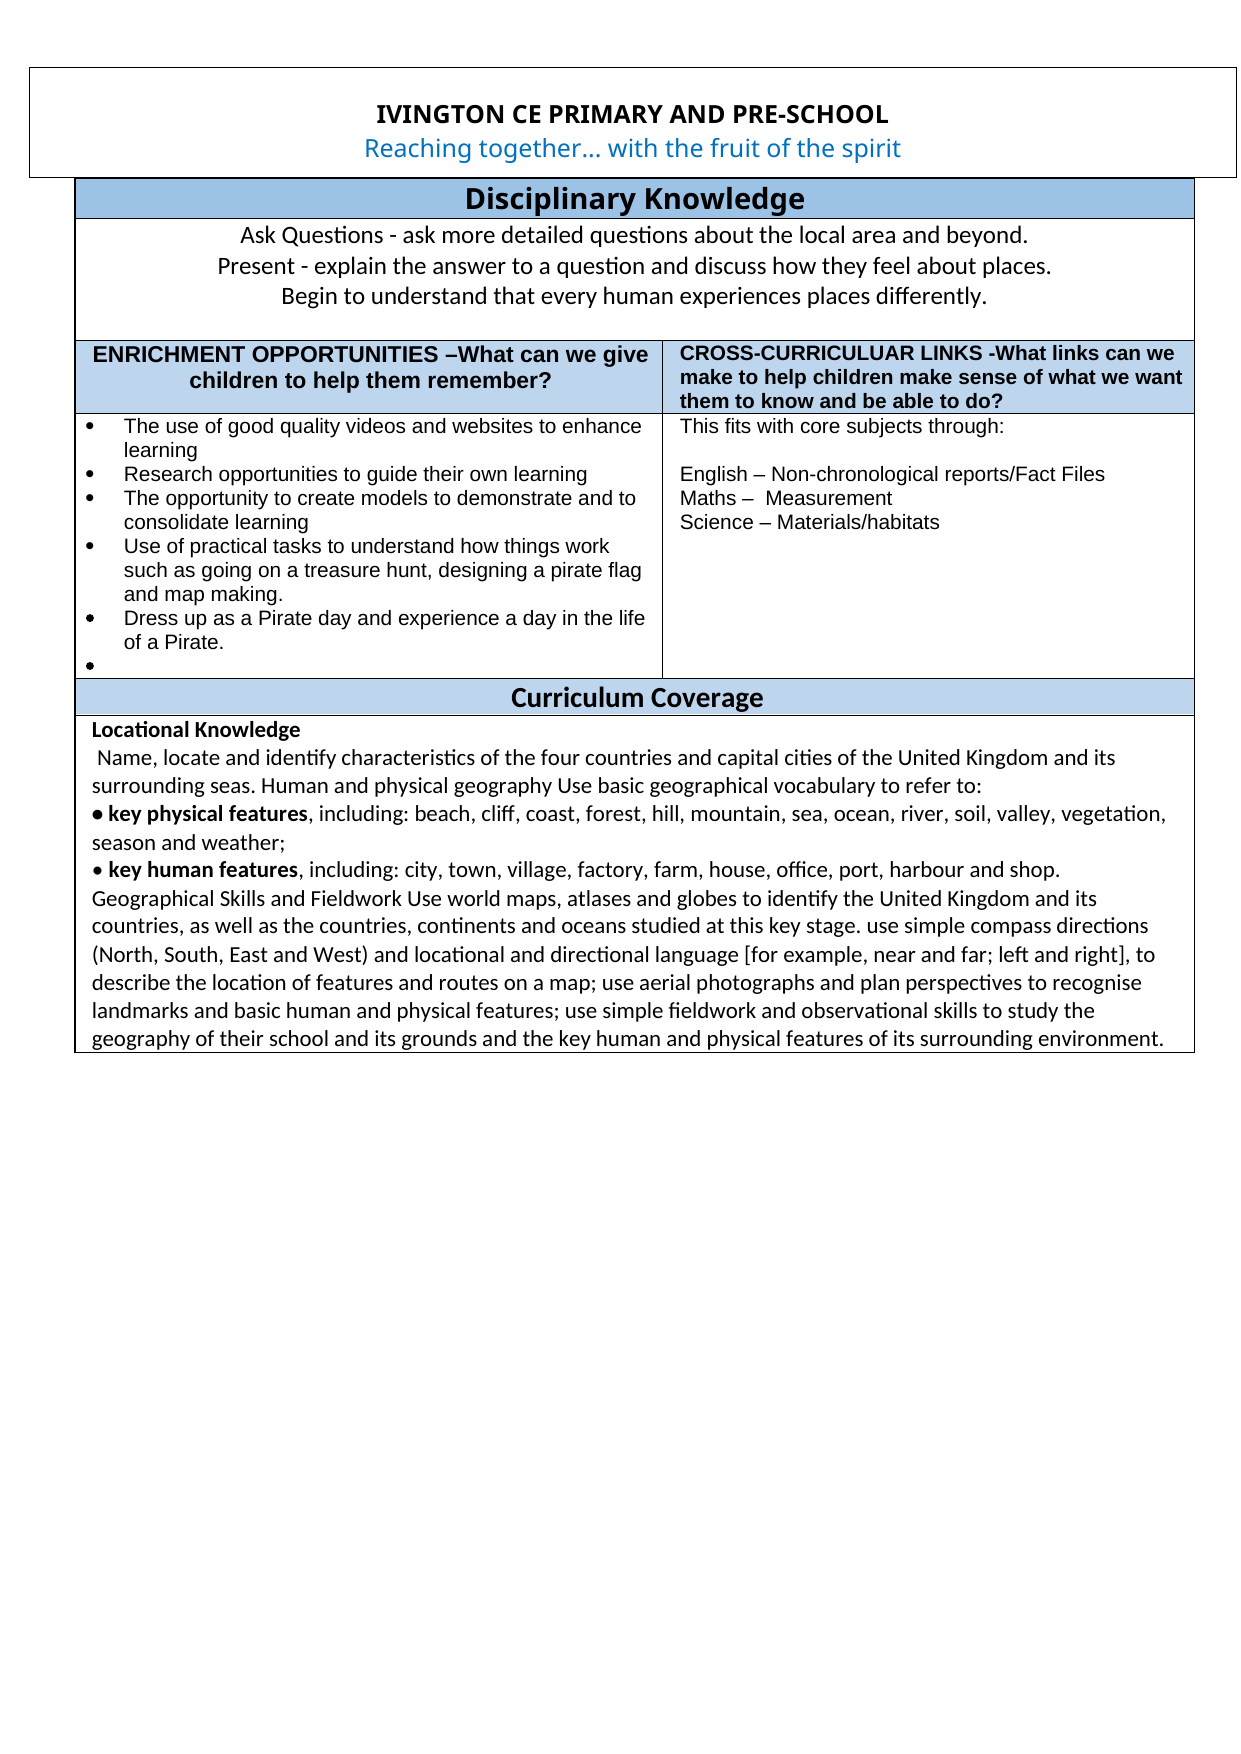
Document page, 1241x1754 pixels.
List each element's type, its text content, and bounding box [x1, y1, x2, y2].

table_cell CROSS-CURRICULUAR LINKS -What links can we make to help children make sense of what we want them to know and be able to do? [1003, 341, 1194, 413]
table_cell Ask Questions - ask more detailed questions about the local area and beyond. Present - explain the answer to a question and discuss how they feel about places. Begin to understand that every human experiences places differently. [76, 219, 1194, 340]
table_cell The use of good quality videos and websites to enhance learning Research opportunities to guide their own learning The opportunity to create models to demonstrate and to consolidate learning Use of practical tasks to understand how things work such as going on a treasure hunt, designing a pirate flag and map making. Dress up as a Pirate day and experience a day in the life of a Pirate. [76, 414, 662, 678]
table_cell Disciplinary Knowledge [76, 179, 1194, 218]
table_cell This fits with core subjects through: English – Non-chronological reports/Fact Files Maths – Measurement Science – Materials/habitats [663, 414, 1194, 678]
table_cell Curriculum Coverage [76, 679, 1194, 714]
table_cell Locational Knowledge Name, locate and identify characteristics of the four countries and capital cities of the United Kingdom and its surrounding seas. Human and physical geography Use basic geographical vocabulary to refer to: • key physical features, including: beach, cliff, coast, forest, hill, mountain, sea, ocean, river, soil, valley, vegetation, season and weather; • key human features, including: city, town, village, factory, farm, house, office, port, harbour and shop. Geographical Skills and Fieldwork Use world maps, atlases and globes to identify the United Kingdom and its countries, as well as the countries, continents and oceans studied at this key stage. use simple compass directions (North, South, East and West) and locational and directional language [for example, near and far; left and right], to describe the location of features and routes on a map; use aerial photographs and plan perspectives to recognise landmarks and basic human and physical features; use simple fieldwork and observational skills to study the geography of their school and its grounds and the key human and physical features of its surrounding environment. [76, 716, 1194, 1052]
table_cell ENRICHMENT OPPORTUNITIES –What can we give children to help them remember? [76, 341, 662, 413]
